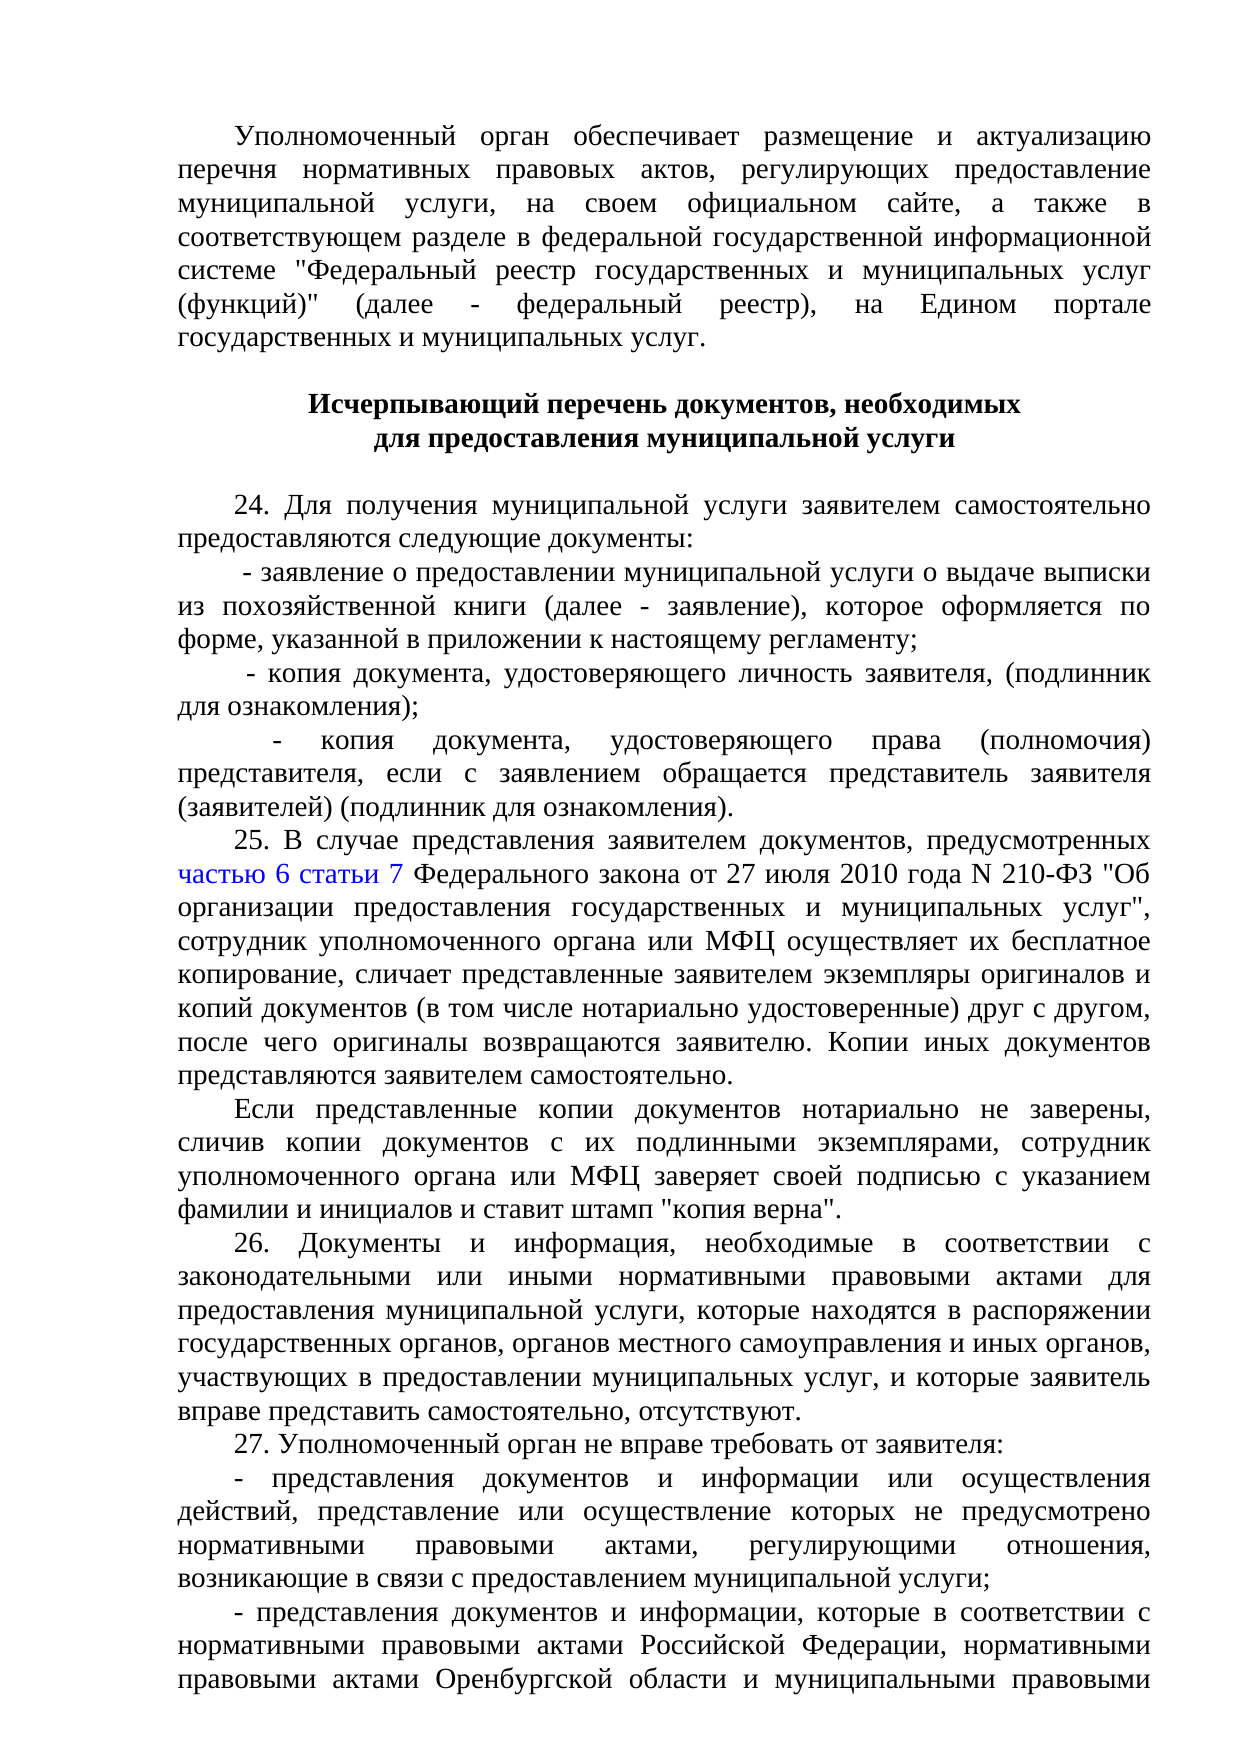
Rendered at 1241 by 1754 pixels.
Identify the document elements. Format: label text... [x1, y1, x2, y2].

text 25. В случае представления заявителем документов, предусмотренных частью 6 статьи 7 Федерального закона от 27 июля 2010 года N 210-ФЗ "Об организации предоставления государственных и муниципальных услуг", сотрудник уполномоченного органа или МФЦ осуществляет их бесплатное копирование, сличает представленные заявителем экземпляры оригиналов и копий документов (в том числе нотариально удостоверенные) друг с другом, после чего оригиналы возвращаются заявителю. Копии иных документов представляются заявителем самостоятельно. [177, 822, 1152, 1091]
text для предоставления муниципальной услуги [177, 420, 1152, 453]
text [177, 1594, 1152, 1694]
text Исчерпывающий перечень документов, необходимых [177, 386, 1152, 420]
text 24. Для получения муниципальной услуги заявителем самостоятельно предоставляются следующие документы: [177, 487, 1152, 554]
text - копия документа, удостоверяющего личность заявителя, (подлинник для ознакомления); [177, 655, 1152, 722]
text 26. Документы и информация, необходимые в соответствии с законодательными или иными нормативными правовыми актами для предоставления муниципальной услуги, которые находятся в распоряжении государственных органов, органов местного самоуправления и иных органов, участвующих в предоставлении муниципальных услуг, и которые заявитель вправе представить самостоятельно, отсутствуют. [177, 1225, 1152, 1426]
text Уполномоченный орган обеспечивает размещение и актуализацию перечня нормативных правовых актов, регулирующих предоставление муниципальной услуги, на своем официальном сайте, а также в соответствующем разделе в федеральной государственной информационной системе "Федеральный реестр государственных и муниципальных услуг (функций)" (далее - федеральный реестр), на Едином портале государственных и муниципальных услуг. [177, 118, 1152, 353]
text - представления документов и информации или осуществления действий, представление или осуществление которых не предусмотрено нормативными правовыми актами, регулирующими отношения, возникающие в связи с предоставлением муниципальной услуги; [177, 1460, 1152, 1594]
text - заявление о предоставлении муниципальной услуги о выдаче выписки из похозяйственной книги (далее - заявление), которое оформляется по форме, указанной в приложении к настоящему регламенту; [177, 554, 1152, 655]
text Если представленные копии документов нотариально не заверены, сличив копии документов с их подлинными экземплярами, сотрудник уполномоченного органа или МФЦ заверяет своей подписью с указанием фамилии и инициалов и ставит штамп "копия верна". [177, 1091, 1152, 1225]
text - копия документа, удостоверяющего права (полномочия) представителя, если с заявлением обращается представитель заявителя (заявителей) (подлинник для ознакомления). [177, 722, 1152, 822]
text 27. Уполномоченный орган не вправе требовать от заявителя: [177, 1426, 1152, 1460]
